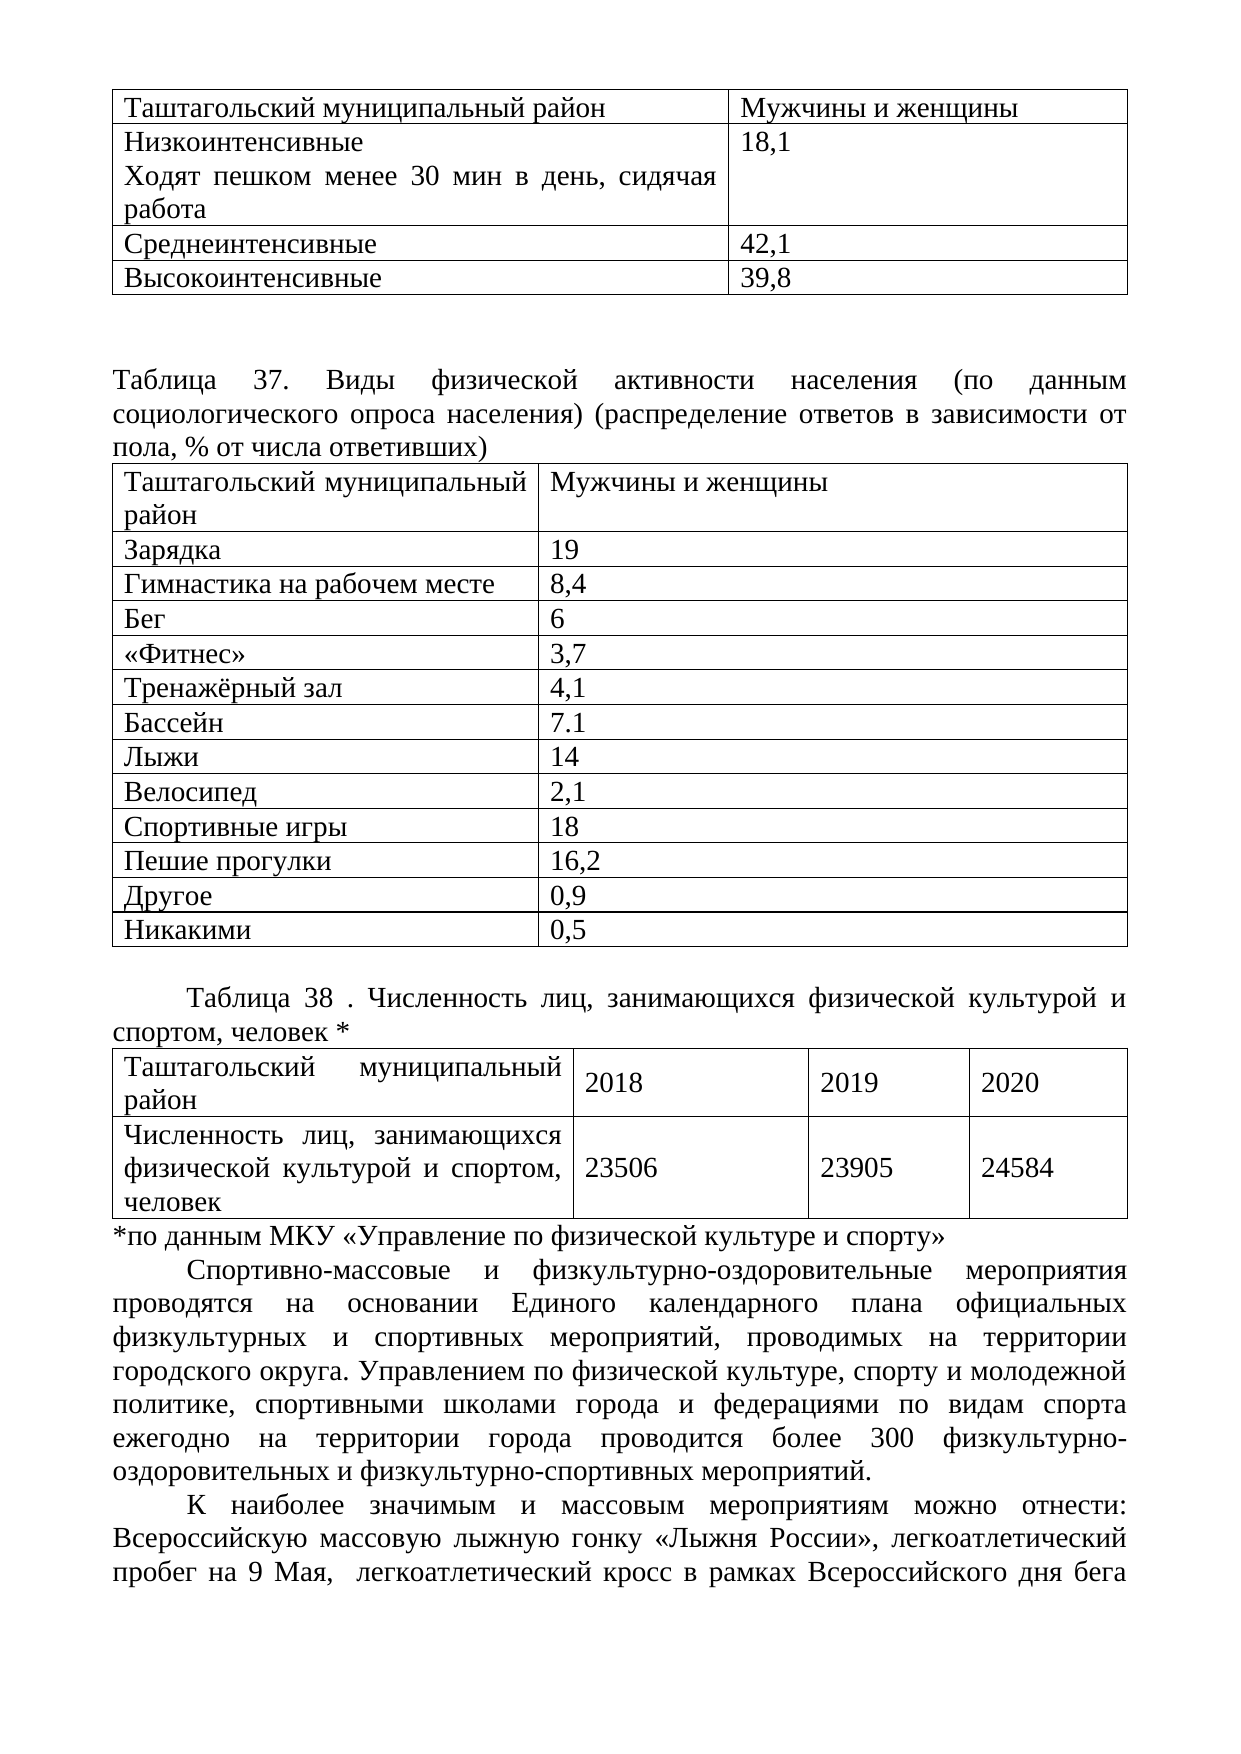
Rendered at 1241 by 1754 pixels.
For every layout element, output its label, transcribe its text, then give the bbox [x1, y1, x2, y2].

table_cell Пешие прогулки [113, 843, 538, 877]
table_cell 7.1 [539, 705, 1127, 738]
table_cell 2,1 [539, 774, 1127, 808]
table_cell Другое [113, 878, 538, 911]
table_cell 18,1 [729, 124, 1127, 225]
table_cell Бассейн [113, 705, 538, 738]
table_cell Численность лиц, занимающихся физической культурой и спортом, человек [113, 1117, 573, 1217]
table_cell 0,5 [539, 913, 1127, 946]
table_cell 39,8 [729, 261, 1127, 294]
table_cell Спортивные игры [113, 809, 538, 842]
text Спортивно-массовые и физкультурно-оздоровительные мероприятия проводятся на основании Единого календарного плана официальных физкультурных и спортивных мероприятий, проводимых на территории городского округа. Управлением по физической культуре, cпорту и молодежной политике, спортивными школами города и федерациями по видам спорта ежегодно на территории города проводится более 300 физкультурно-оздоровительных и физкультурно-спортивных мероприятий. [112, 1252, 1128, 1487]
table_cell Среднеинтенсивные [113, 226, 728, 259]
table_cell 23506 [574, 1117, 808, 1217]
table_cell 16,2 [539, 843, 1127, 877]
table_cell Высокоинтенсивные [113, 261, 728, 294]
text *по данным МКУ «Управление по физической культуре и спорту» [112, 1219, 1128, 1252]
table_cell Велосипед [113, 774, 538, 808]
table_header Мужчины и женщины [539, 464, 1127, 531]
table_cell «Фитнес» [113, 636, 538, 669]
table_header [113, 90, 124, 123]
table_cell Тренажёрный зал [113, 670, 538, 704]
table_cell 6 [539, 601, 1127, 635]
text Таблица 37. Виды физической активности населения (по данным социологического опроса населения) (распределение ответов в зависимости от пола, % от числа ответивших) [112, 362, 1128, 463]
table_header 2019 [809, 1049, 969, 1116]
table_cell Лыжи [113, 740, 538, 773]
table_cell Бег [113, 601, 538, 635]
table_cell 8,4 [539, 567, 1127, 600]
table_cell 14 [539, 740, 1127, 773]
table_cell Никакими [113, 913, 538, 946]
table_cell Зарядка [113, 532, 538, 566]
table_cell 0,9 [539, 878, 1127, 911]
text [112, 1487, 1128, 1587]
table_cell Низкоинтенсивные Ходят пешком менее 30 мин в день, сидячая работа [113, 124, 728, 225]
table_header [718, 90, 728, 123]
table_cell 19 [539, 532, 1127, 566]
table_cell 4,1 [539, 670, 1127, 704]
table_header 2020 [970, 1049, 1127, 1116]
text Таблица 38 . Численность лиц, занимающихся физической культурой и спортом, человек * [112, 981, 1128, 1048]
table_header Таштагольский муниципальный район [113, 1049, 573, 1116]
table_header Таштагольский муниципальный район [113, 464, 538, 531]
table_cell 24584 [970, 1117, 1127, 1217]
table_header 2018 [574, 1049, 808, 1116]
table_cell Гимнастика на рабочем месте [113, 567, 538, 600]
table_cell 18 [539, 809, 1127, 842]
table_cell 3,7 [539, 636, 1127, 669]
table_cell 23905 [809, 1117, 969, 1217]
table_cell 42,1 [729, 226, 1127, 259]
